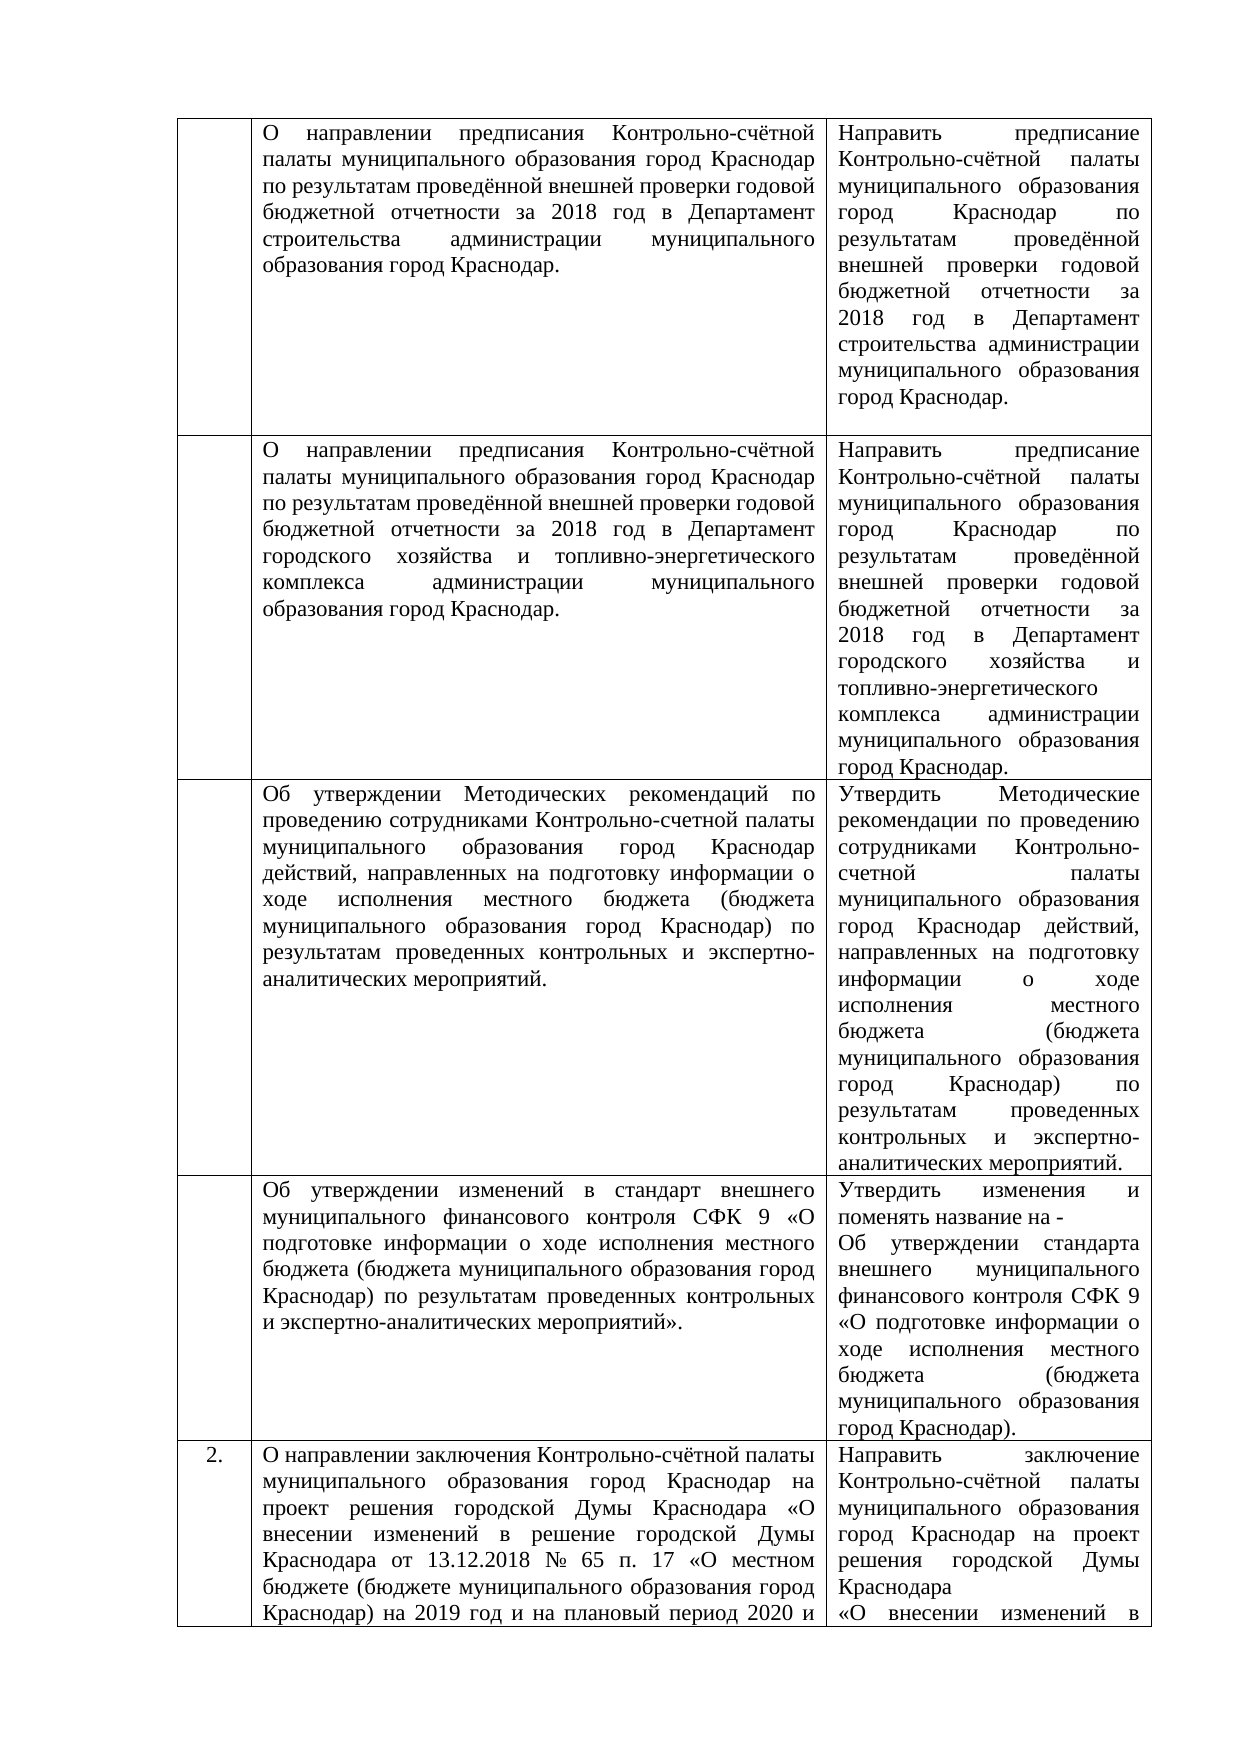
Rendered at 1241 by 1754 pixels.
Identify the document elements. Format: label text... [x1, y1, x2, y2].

table_cell О направлении предписания Контрольно-счётной палаты муниципального образования город Краснодар по результатам проведённой внешней проверки годовой бюджетной отчетности за 2018 год в Департамент строительства администрации муниципального образования город Краснодар. [252, 119, 826, 435]
table_cell [178, 436, 251, 779]
table_cell Об утверждении Методических рекомендаций по проведению сотрудниками Контрольно-счетной палаты муниципального образования город Краснодар действий, направленных на подготовку информации о ходе исполнения местного бюджета (бюджета муниципального образования город Краснодар) по результатам проведенных контрольных и экспертно-аналитических мероприятий. [252, 780, 826, 1175]
table_cell Утвердить Методические рекомендации по проведению сотрудниками Контрольно-счетной палаты муниципального образования город Краснодар действий, направленных на подготовку информации о ходе исполнения местного бюджета (бюджета муниципального образования город Краснодар) по результатам проведенных контрольных и экспертно-аналитических мероприятий. [827, 780, 1151, 1175]
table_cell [252, 1441, 826, 1626]
table_cell [178, 1176, 251, 1440]
table_cell 2. [178, 1441, 251, 1626]
table_cell [178, 780, 251, 1175]
table_cell [178, 119, 251, 435]
table_cell О направлении предписания Контрольно-счётной палаты муниципального образования город Краснодар по результатам проведённой внешней проверки годовой бюджетной отчетности за 2018 год в Департамент городского хозяйства и топливно-энергетического комплекса администрации муниципального образования город Краснодар. [252, 436, 826, 779]
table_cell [827, 1441, 1151, 1626]
table_cell Утвердить изменения и поменять название на - Об утверждении стандарта внешнего муниципального финансового контроля СФК 9 «О подготовке информации о ходе исполнения местного бюджета (бюджета муниципального образования город Краснодар). [827, 1176, 1151, 1440]
table_cell Направить предписание Контрольно-счётной палаты муниципального образования город Краснодар по результатам проведённой внешней проверки годовой бюджетной отчетности за 2018 год в Департамент строительства администрации муниципального образования город Краснодар. [827, 119, 1151, 435]
table_cell Направить предписание Контрольно-счётной палаты муниципального образования город Краснодар по результатам проведённой внешней проверки годовой бюджетной отчетности за 2018 год в Департамент городского хозяйства и топливно-энергетического комплекса администрации муниципального образования город Краснодар. [827, 436, 1151, 779]
table_cell Об утверждении изменений в стандарт внешнего муниципального финансового контроля СФК 9 «О подготовке информации о ходе исполнения местного бюджета (бюджета муниципального образования город Краснодар) по результатам проведенных контрольных и экспертно-аналитических мероприятий». [252, 1176, 826, 1440]
